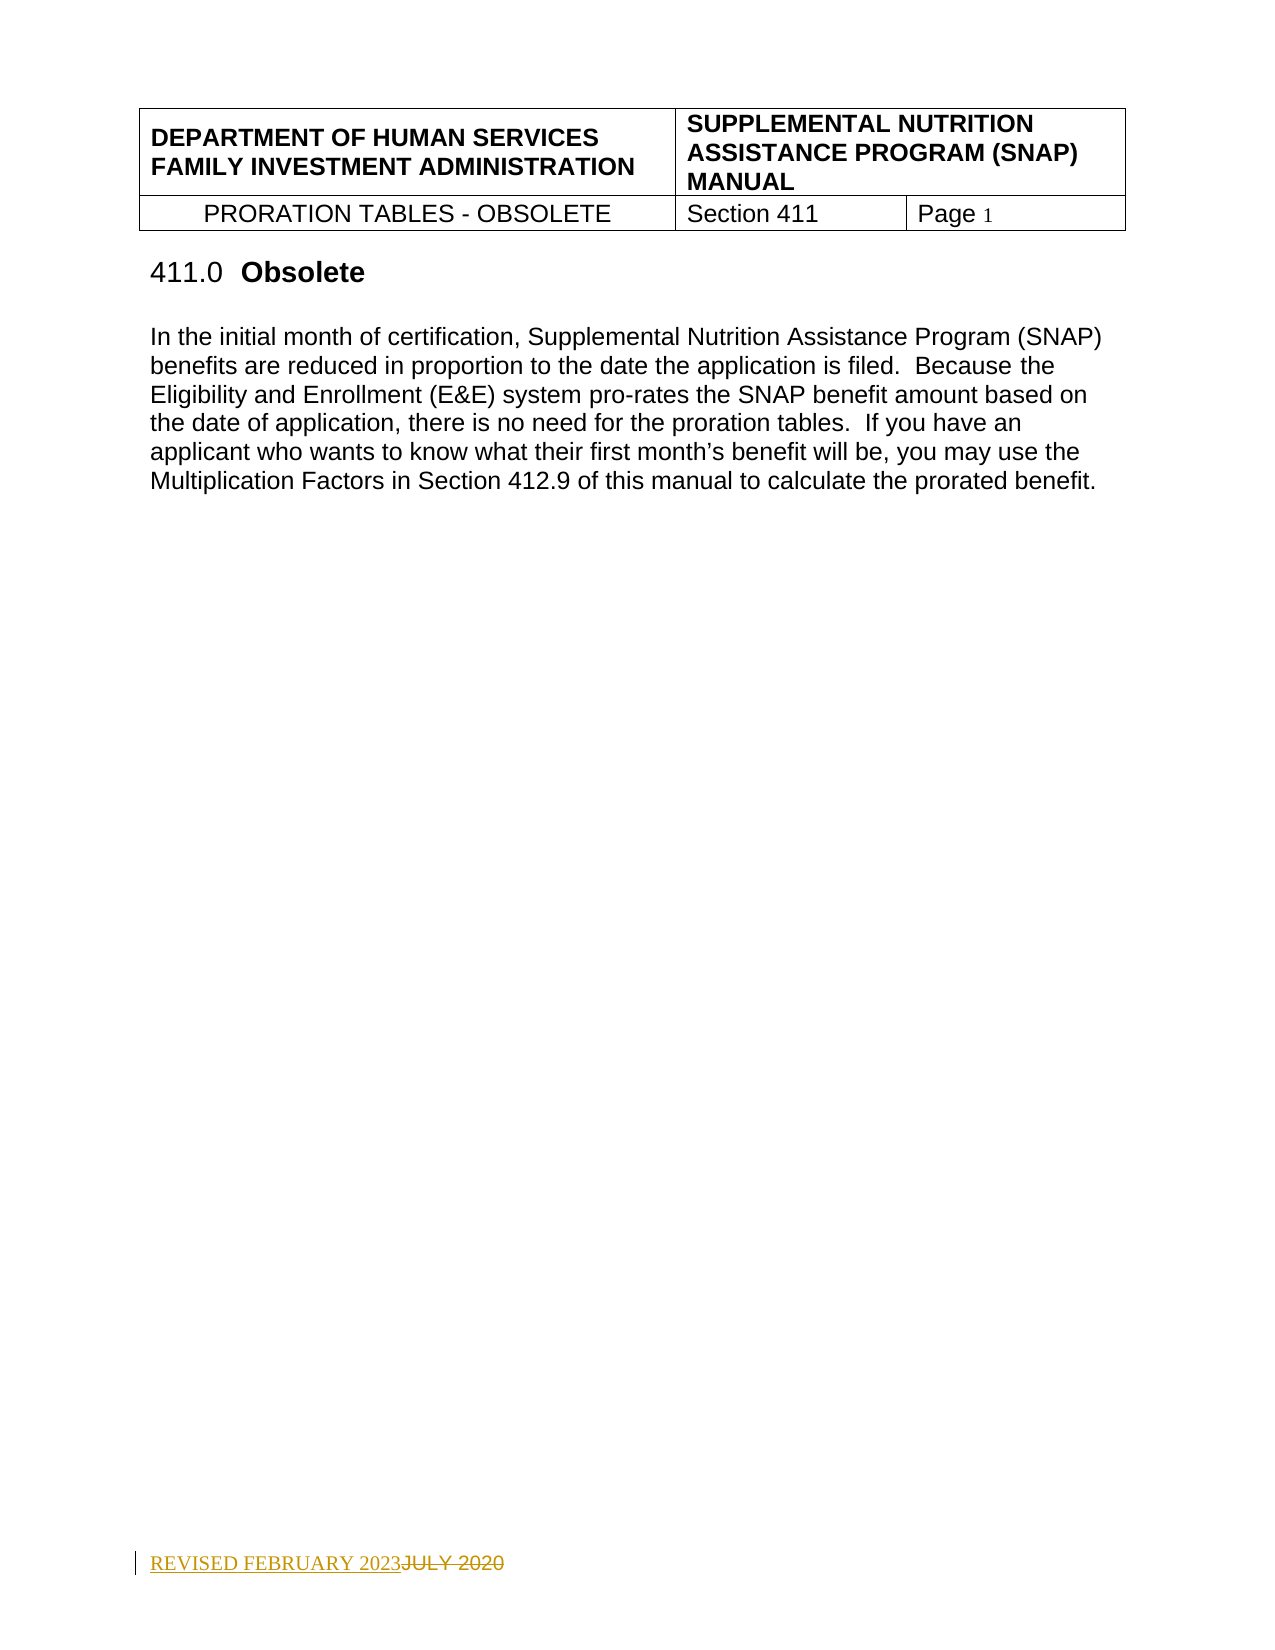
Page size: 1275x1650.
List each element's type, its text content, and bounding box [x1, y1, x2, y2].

text In the initial month of certification, Supplemental Nutrition Assistance Program (SNAP) benefits are reduced in proportion to the date the application is filed. Because the Eligibility and Enrollment (E&E) system pro-rates the SNAP benefit amount based on the date of application, there is no need for the proration tables. If you have an applicant who wants to know what their first month’s benefit will be, you may use the Multiplication Factors in Section 412.9 of this manual to calculate the prorated benefit. [150, 322, 1125, 494]
list Obsolete [150, 255, 1125, 288]
